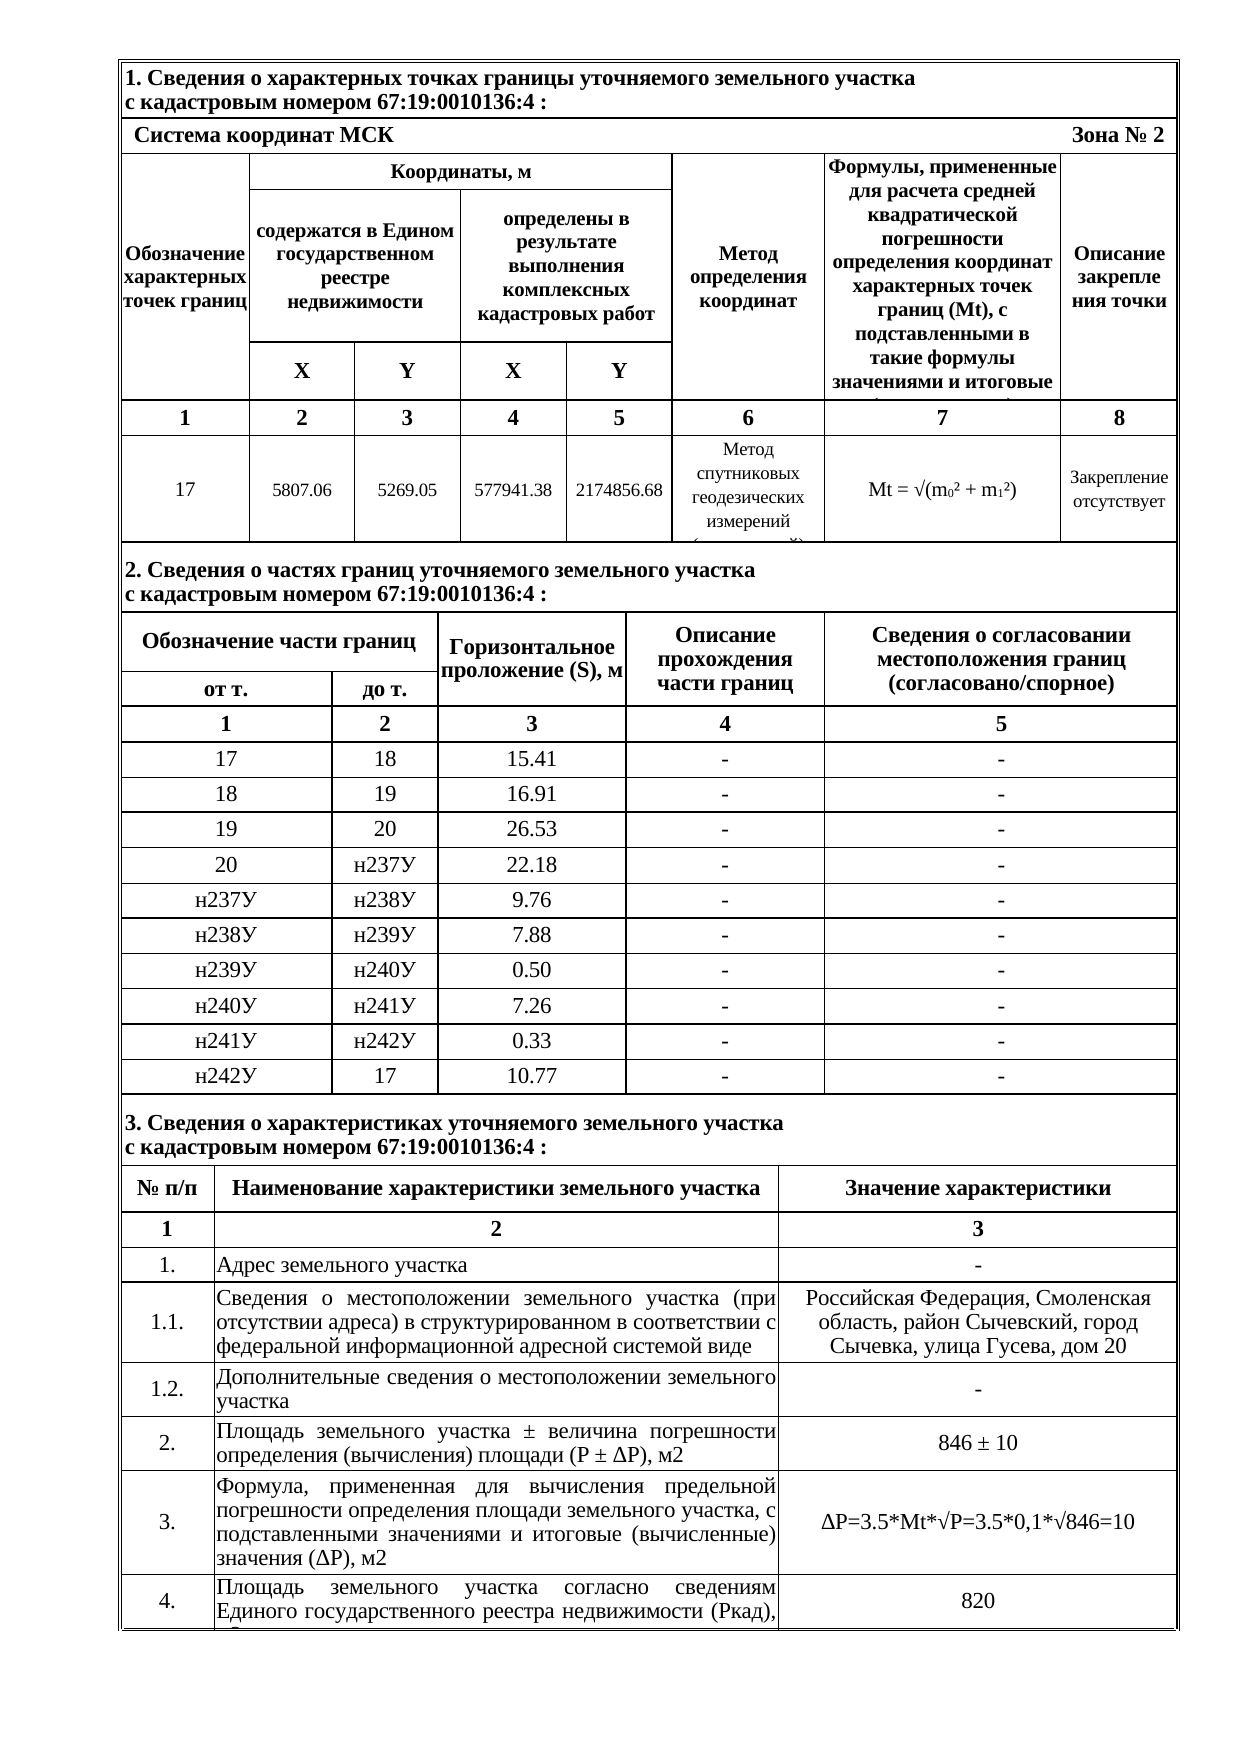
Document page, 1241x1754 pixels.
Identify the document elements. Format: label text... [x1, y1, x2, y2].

table_cell н242У [122, 1060, 331, 1093]
table_cell н239У [122, 954, 331, 987]
table_cell 4. [122, 1575, 214, 1628]
table_cell н237У [122, 884, 331, 917]
table_cell 1. [122, 1248, 214, 1281]
table_cell Закрепление отсутствует [1061, 436, 1176, 541]
table_cell - [825, 743, 1176, 777]
table_cell 3. Сведения о характеристиках уточняемого земельного участка с кадастровым номером 67:19:0010136:4 : [122, 1105, 1176, 1165]
table_cell 19 [333, 778, 437, 811]
table_cell Значение характеристики [779, 1166, 1176, 1211]
table_cell 7.26 [439, 989, 625, 1023]
table_cell [814, 119, 824, 153]
table_cell н237У [333, 848, 437, 883]
table_cell 17 [122, 436, 249, 541]
table_cell Обозначение части границ [122, 613, 437, 671]
table_cell - [627, 743, 824, 777]
table_cell Обозначение характерных точек границ [122, 154, 249, 399]
table_cell - [627, 1060, 824, 1093]
table_cell 846 ± 10 [779, 1417, 1176, 1469]
table_cell 5269.05 [355, 436, 460, 541]
table_cell 10.77 [439, 1060, 625, 1093]
table_cell 3. [122, 1471, 214, 1574]
table_cell Сведения о местоположении земельного участка (при отсутствии адреса) в структурированном в соответствии с федеральной информационной адресной системой виде [215, 1283, 778, 1362]
table_cell - [825, 989, 1176, 1023]
table_cell Описание закрепле ния точки [1061, 154, 1176, 399]
table_cell от т. [122, 672, 331, 705]
table_cell Y [355, 343, 460, 399]
table_cell 5 [825, 707, 1176, 741]
table_cell 6 [673, 401, 824, 435]
table_cell [1166, 119, 1176, 153]
table_cell X [250, 343, 354, 399]
table_cell 26.53 [439, 813, 625, 847]
table_cell - [627, 884, 824, 917]
table_cell 19 [122, 813, 331, 847]
table_cell Горизонтальное проложение (S), м [439, 613, 625, 705]
table_cell 17 [333, 1060, 437, 1093]
table_cell 1.1. [122, 1283, 214, 1362]
table_cell 20 [122, 848, 331, 883]
table_cell 7.88 [439, 919, 625, 953]
table_cell Координаты, м [250, 154, 671, 189]
table_cell - [825, 848, 1176, 883]
table_cell 0.50 [439, 954, 625, 987]
table_cell - [627, 989, 824, 1023]
table_cell 5807.06 [250, 436, 354, 541]
table_cell 2174856.68 [567, 436, 671, 541]
table_cell Дополнительные сведения о местоположении земельного участка [215, 1363, 778, 1416]
table_cell Описание прохождения части границ [627, 613, 824, 705]
table_cell Формулы, примененные для расчета средней квадратической погрешности определения координат характерных точек границ (Mt), с подставленными в такие формулы значениями и итоговые (вычисленные) значения Mt, м [825, 154, 1060, 399]
table_cell Формула, примененная для вычисления предельной погрешности определения площади земельного участка, с подставленными значениями и итоговые (вычисленные) значения (ΔР), м2 [215, 1471, 778, 1574]
table_cell 5 [567, 401, 671, 435]
table_cell 2 [333, 707, 437, 741]
table_cell 18 [122, 778, 331, 811]
table_cell Зона № 2 [824, 119, 1166, 153]
table_cell 20 [333, 813, 437, 847]
table_cell 820 [779, 1575, 1176, 1628]
table_cell 7 [825, 401, 1060, 435]
table_cell - [825, 884, 1176, 917]
table_cell - [627, 1025, 824, 1059]
table_cell н240У [122, 989, 331, 1023]
table_cell определены в результате выполнения комплексных кадастровых работ [461, 190, 671, 341]
table_cell 3 [439, 707, 625, 741]
table_cell ∆P=3.5*Мt*√Р=3.5*0,1*√846=10 [779, 1471, 1176, 1574]
table_cell 15.41 [439, 743, 625, 777]
table_cell [120, 1628, 1178, 1687]
table_cell содержатся в Едином государственном реестре недвижимости [250, 190, 460, 341]
table_cell 4 [461, 401, 566, 435]
table_cell 2. [122, 1417, 214, 1469]
table_cell Российская Федерация, Смоленская область, район Сычевский, город Сычевка, улица Гусева, дом 20 [779, 1283, 1176, 1362]
table_cell - [779, 1363, 1176, 1416]
table_cell № п/п [122, 1166, 214, 1211]
table_cell н242У [333, 1025, 437, 1059]
table_cell Метод спутниковых геодезических измерений (определений) [673, 436, 824, 541]
table_cell Y [567, 343, 671, 399]
table_cell 1 [122, 707, 331, 741]
table_cell - [825, 919, 1176, 953]
table_cell [122, 1095, 1176, 1105]
table_cell н240У [333, 954, 437, 987]
table_cell 2 [215, 1213, 778, 1247]
table_cell 16.91 [439, 778, 625, 811]
table_cell 8 [1061, 401, 1176, 435]
table_cell 9.76 [439, 884, 625, 917]
table_cell - [825, 1025, 1176, 1059]
table_cell - [627, 813, 824, 847]
table_cell 1.2. [122, 1363, 214, 1416]
table_cell Площадь земельного участка согласно сведениям Единого государственного реестра недвижимости (Pкад), м2 [215, 1575, 778, 1628]
table_cell до т. [333, 672, 437, 705]
table_cell [122, 543, 1176, 553]
table_cell - [825, 813, 1176, 847]
table_cell 2. Сведения о частях границ уточняемого земельного участка с кадастровым номером 67:19:0010136:4 : [122, 553, 1176, 611]
table_cell Mt = √(m0² + m1²) [825, 436, 1060, 541]
table_cell 22.18 [439, 848, 625, 883]
table_cell 2 [250, 401, 354, 435]
table_cell Сведения о согласовании местоположения границ (согласовано/спорное) [825, 613, 1176, 705]
table_cell - [627, 848, 824, 883]
table_cell 0.33 [439, 1025, 625, 1059]
table_cell н239У [333, 919, 437, 953]
table_cell 1 [122, 1213, 214, 1247]
table_cell X [461, 343, 566, 399]
table_cell - [627, 954, 824, 987]
table_cell 3 [779, 1213, 1176, 1247]
table_cell - [825, 778, 1176, 811]
table_cell - [779, 1248, 1176, 1281]
table_cell Наименование характеристики земельного участка [215, 1166, 778, 1211]
table_cell 18 [333, 743, 437, 777]
table_cell 17 [122, 743, 331, 777]
table_cell 3 [355, 401, 460, 435]
table_cell [122, 119, 132, 153]
table_cell - [627, 919, 824, 953]
table_cell Адрес земельного участка [215, 1248, 778, 1281]
table_cell Система координат МСК [132, 119, 814, 153]
table_cell Метод определения координат [673, 154, 824, 399]
table_cell - [825, 1060, 1176, 1093]
table_cell н241У [333, 989, 437, 1023]
table_cell Площадь земельного участка ± величина погрешности определения (вычисления) площади (Р ± ΔР), м2 [215, 1417, 778, 1469]
table_cell - [825, 954, 1176, 987]
table_cell 1. Сведения о характерных точках границы уточняемого земельного участка с кадастровым номером 67:19:0010136:4 : [122, 63, 1176, 117]
table_cell - [627, 778, 824, 811]
table_cell н241У [122, 1025, 331, 1059]
table_cell 577941.38 [461, 436, 566, 541]
table_cell н238У [333, 884, 437, 917]
table_cell н238У [122, 919, 331, 953]
table_cell 1 [122, 401, 249, 435]
table_cell 4 [627, 707, 824, 741]
